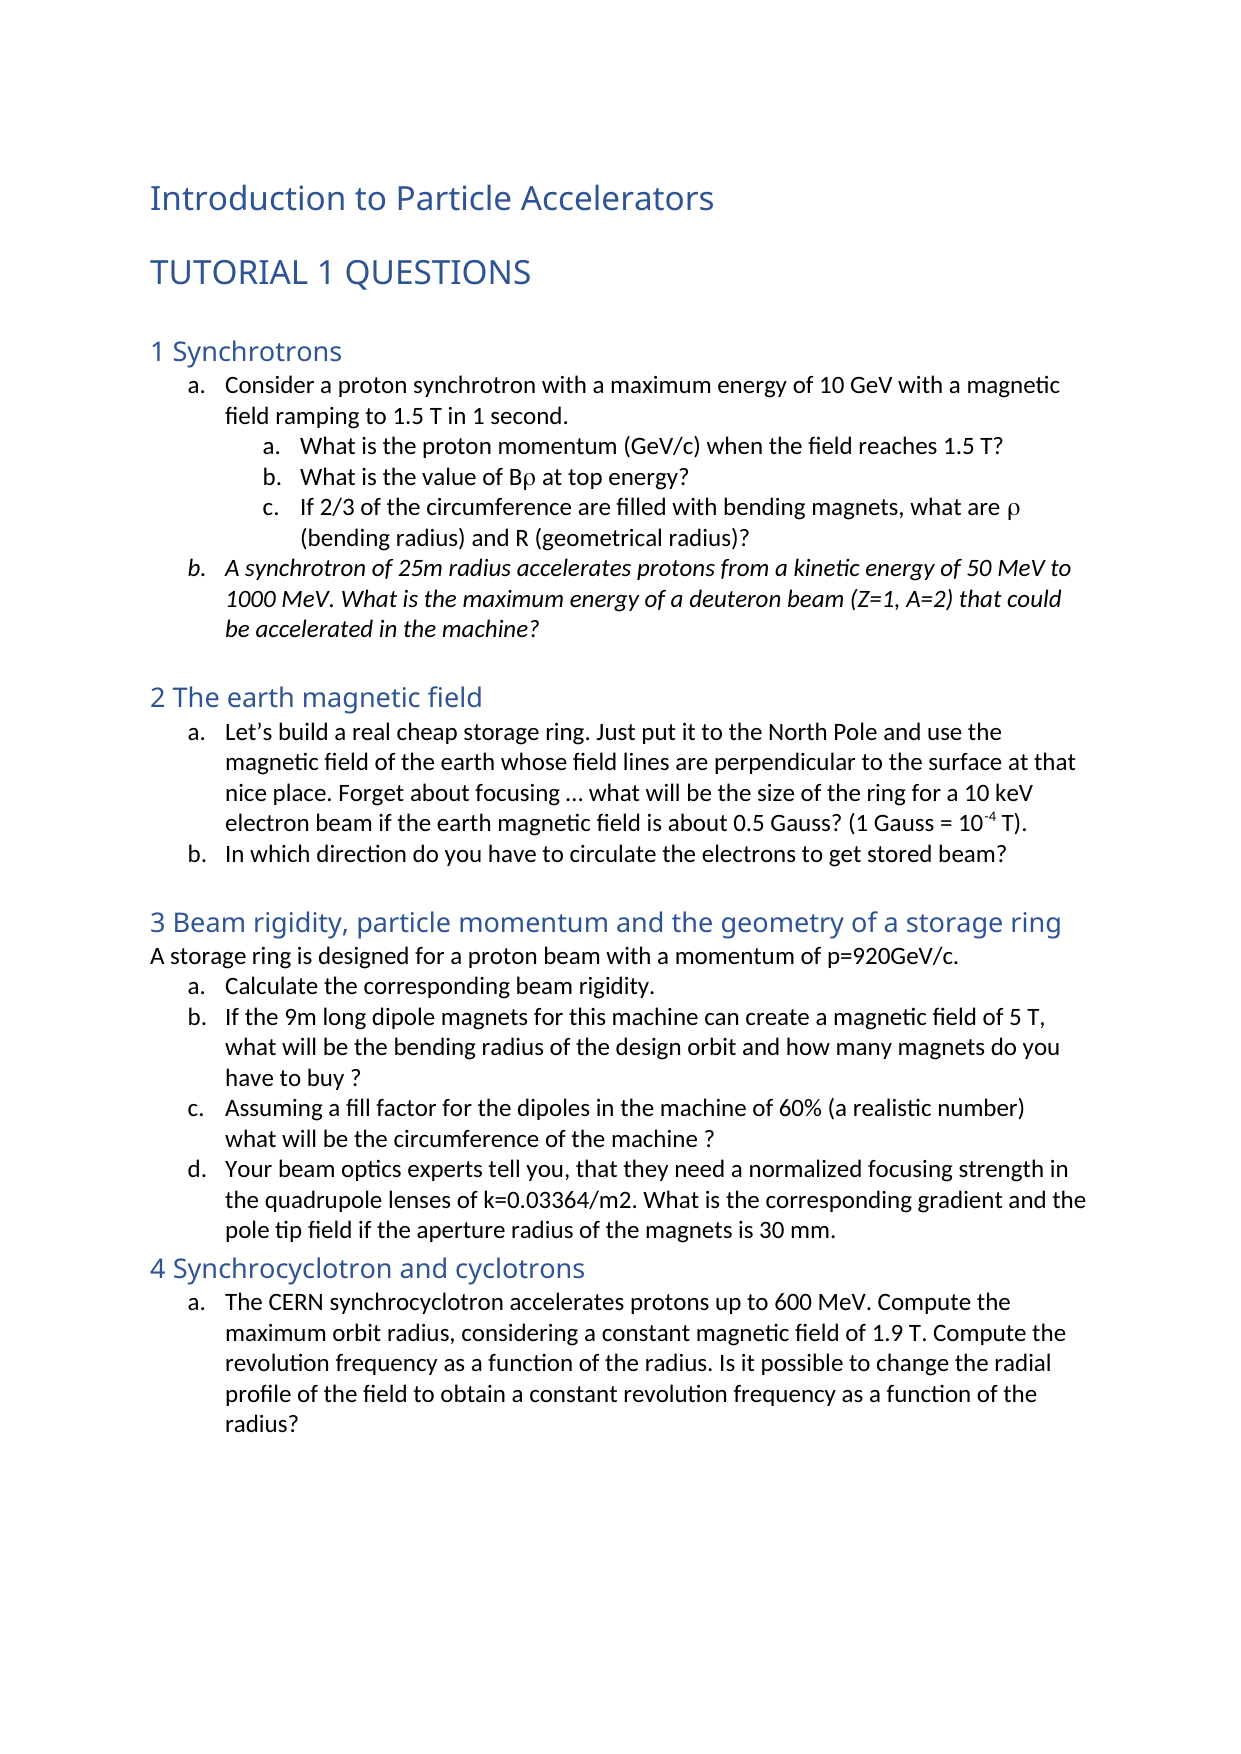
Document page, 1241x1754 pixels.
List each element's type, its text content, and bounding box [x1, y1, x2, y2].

list A synchrotron of 25m radius accelerates protons from a kinetic energy of 50 MeV to [187, 553, 1090, 583]
subtitle 1 Synchrotrons [150, 333, 1090, 369]
list what will be the circumference of the machine ? [225, 1123, 1090, 1153]
list Calculate the corresponding beam rigidity. [187, 970, 1090, 1001]
list What is the value of B at top energy? [262, 461, 1090, 492]
list The CERN synchrocyclotron accelerates protons up to 600 MeV. Compute the maximum orbit radius, considering a constant magnetic field of 1.9 T. Compute the revolution frequency as a function of the radius. Is it possible to change the radial profile of the field to obtain a constant revolution frequency as a function of the radius? [187, 1286, 1090, 1439]
subtitle 4 Synchrocyclotron and cyclotrons [150, 1249, 1090, 1286]
text A storage ring is designed for a proton beam with a momentum of p=920GeV/c. [150, 940, 1090, 970]
list What is the proton momentum (GeV/c) when the field reaches 1.5 T? [262, 431, 1090, 461]
list 1000 MeV. What is the maximum energy of a deuteron beam (Z=1, A=2) that could be accelerated in the machine? [225, 583, 1090, 644]
subtitle 3 Beam rigidity, particle momentum and the geometry of a storage ring [150, 903, 1090, 940]
list Let’s build a real cheap storage ring. Just put it to the North Pole and use the magnetic field of the earth whose field lines are perpendicular to the surface at that nice place. Forget about focusing … what will be the size of the ring for a 10 keV electron beam if the earth magnetic field is about 0.5 Gauss? (1 Gauss = 10-4 T). [187, 716, 1090, 838]
list In which direction do you have to circulate the electrons to get stored beam? [187, 838, 1090, 868]
list If 2/3 of the circumference are filled with bending magnets, what are (bending radius) and R (geometrical radius)? [262, 492, 1090, 553]
list Consider a proton synchrotron with a maximum energy of 10 GeV with a magnetic field ramping to 1.5 T in 1 second. [187, 369, 1090, 431]
subtitle TUTORIAL 1 QUESTIONS [150, 249, 1090, 294]
subtitle 2 The earth magnetic field [150, 679, 1090, 716]
subtitle Introduction to Particle Accelerators [150, 175, 1090, 220]
list If the 9m long dipole magnets for this machine can create a magnetic field of 5 T, what will be the bending radius of the design orbit and how many magnets do you have to buy ? [187, 1001, 1090, 1092]
list Assuming a fill factor for the dipoles in the machine of 60% (a realistic number) [187, 1092, 1090, 1123]
list Your beam optics experts tell you, that they need a normalized focusing strength in the quadrupole lenses of k=0.03364/m2. What is the corresponding gradient and the pole tip field if the aperture radius of the magnets is 30 mm. [187, 1153, 1090, 1245]
